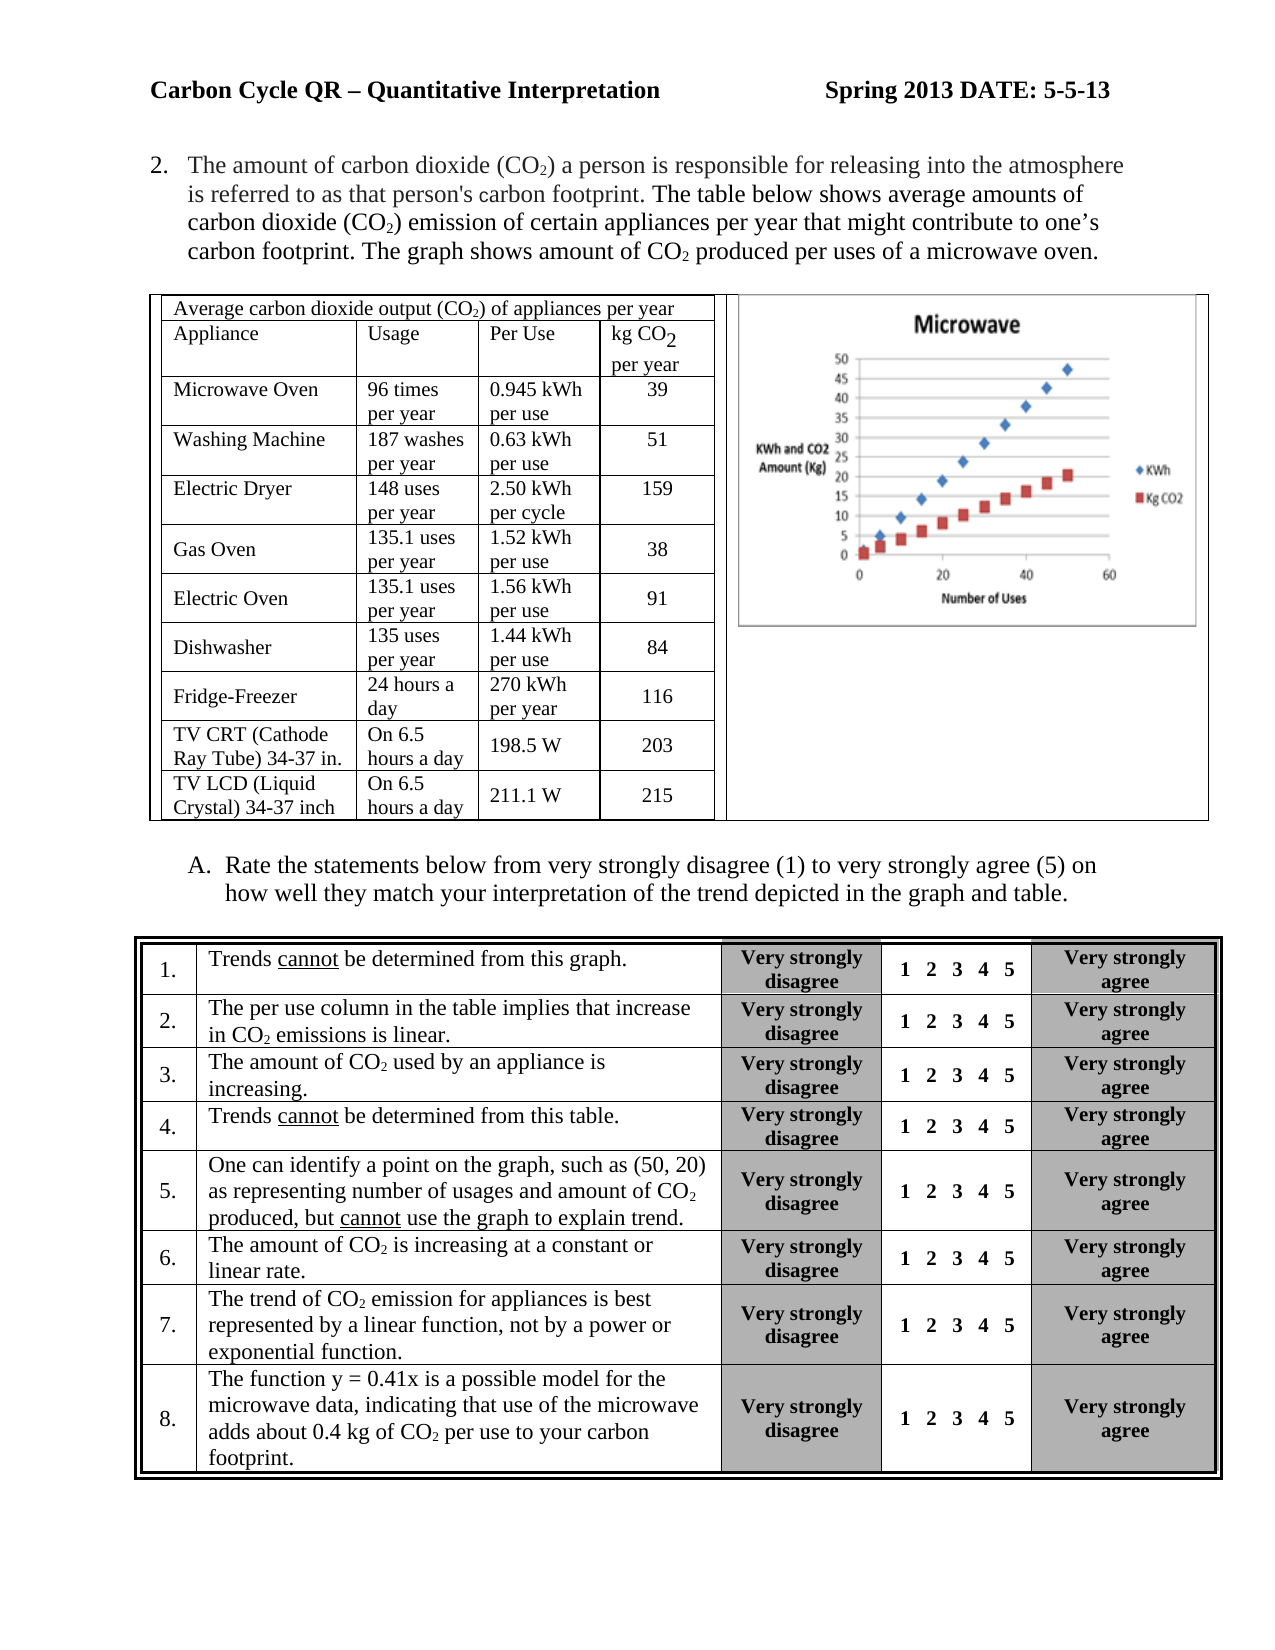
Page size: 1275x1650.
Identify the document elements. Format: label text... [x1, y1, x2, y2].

list The amount of carbon dioxide (CO2) a person is responsible for releasing into the atmosphere is referred to as that person's carbon footprint. The table below shows average amounts of carbon dioxide (CO2) emission of certain appliances per year that might contribute to one’s carbon footprint. The graph shows amount of CO2 produced per uses of a microwave oven. [150, 150, 1125, 265]
table_header [479, 321, 599, 376]
table_cell Very strongly disagree [722, 995, 881, 1047]
table_cell The function y = 0.41x is a possible model for the microwave data, indicating that use of the microwave adds about 0.4 kg of CO2 per use to your carbon footprint. [197, 1365, 721, 1471]
table_header [357, 623, 478, 671]
table_cell 4. [143, 1102, 196, 1150]
table_header [357, 672, 478, 720]
table_cell The amount of CO2 used by an appliance is increasing. [197, 1048, 721, 1101]
table_cell 5. [143, 1151, 196, 1230]
list Rate the statements below from very strongly disagree (1) to very strongly agree (5) on how well they match your interpretation of the trend depicted in the graph and table. [187, 850, 1125, 907]
table_header [162, 623, 356, 671]
table_header [162, 321, 356, 376]
picture [738, 294, 1197, 627]
table_header [601, 426, 714, 475]
table_cell Very strongly agree [1032, 1365, 1214, 1471]
table_header [162, 574, 356, 622]
table_header [162, 525, 356, 573]
table_header [479, 771, 599, 819]
table_header [601, 377, 714, 425]
table_header [715, 295, 726, 820]
table_header 1 2 3 4 5 [882, 945, 1031, 993]
table_cell Very strongly disagree [722, 1365, 881, 1471]
table_header [601, 672, 714, 720]
table_cell Very strongly agree [1032, 995, 1214, 1047]
table_cell 3. [143, 1048, 196, 1101]
table_cell The amount of CO2 is increasing at a constant or linear rate. [197, 1231, 721, 1284]
table_cell 1 2 3 4 5 [882, 1365, 1031, 1471]
table_cell Very strongly disagree [722, 1048, 881, 1101]
table_header [601, 623, 714, 671]
table_header Trends cannot be determined from this graph. [197, 945, 721, 993]
table_header [357, 574, 478, 622]
table_cell 1 2 3 4 5 [882, 1231, 1031, 1284]
table_cell Very strongly disagree [722, 1102, 881, 1150]
table_cell 1 2 3 4 5 [882, 1285, 1031, 1364]
table_header [357, 771, 478, 819]
table_cell 2. [143, 995, 196, 1047]
table_cell Very strongly agree [1032, 1285, 1214, 1364]
table_header [357, 476, 478, 524]
table_cell Very strongly agree [1032, 1048, 1214, 1101]
table_header [479, 721, 599, 770]
table_header [601, 771, 714, 819]
table_cell Very strongly disagree [722, 1285, 881, 1364]
table_header [151, 295, 161, 820]
table_header [601, 721, 714, 770]
table_header [162, 377, 356, 425]
table_cell Trends cannot be determined from this table. [197, 1102, 721, 1150]
table_header [162, 296, 714, 320]
table_cell 7. [143, 1285, 196, 1364]
table_cell 6. [143, 1231, 196, 1284]
table_cell Very strongly agree [1032, 1231, 1214, 1284]
table_cell 1 2 3 4 5 [882, 1151, 1031, 1230]
table_header [727, 295, 1208, 820]
table_header [601, 476, 714, 524]
table_header [601, 321, 714, 376]
table_header [357, 321, 478, 376]
table_header [479, 574, 599, 622]
table_header [479, 623, 599, 671]
table_header [357, 721, 478, 770]
table_header [357, 525, 478, 573]
table_header [357, 426, 478, 475]
table_header 1. [139, 939, 197, 993]
table_header Very strongly disagree [722, 945, 881, 993]
table_cell The trend of CO2 emission for appliances is best represented by a linear function, not by a power or exponential function. [197, 1285, 721, 1364]
table_cell Very strongly disagree [722, 1231, 881, 1284]
table_cell 1 2 3 4 5 [882, 1102, 1031, 1150]
table_header [162, 426, 356, 475]
table_header [479, 672, 599, 720]
table_header [601, 574, 714, 622]
table_header [479, 476, 599, 524]
table_cell Very strongly agree [1032, 1151, 1214, 1230]
table_header [162, 721, 356, 770]
table_header [479, 426, 599, 475]
table_header [357, 377, 478, 425]
table_header [162, 771, 356, 819]
table_cell 1 2 3 4 5 [882, 995, 1031, 1047]
table_header [162, 672, 356, 720]
table_cell Very strongly disagree [722, 1151, 881, 1230]
table_header [479, 525, 599, 573]
table_cell 8. [143, 1365, 196, 1471]
table_header [479, 377, 599, 425]
table_cell The per use column in the table implies that increase in CO2 emissions is linear. [197, 995, 721, 1047]
table_header [162, 476, 356, 524]
table_cell One can identify a point on the graph, such as (50, 20) as representing number of usages and amount of CO2 produced, but cannot use the graph to explain trend. [197, 1151, 721, 1230]
table_header [601, 525, 714, 573]
table_cell Very strongly agree [1032, 1102, 1214, 1150]
table_header Very strongly agree [1031, 939, 1219, 993]
table_cell 1 2 3 4 5 [882, 1048, 1031, 1101]
